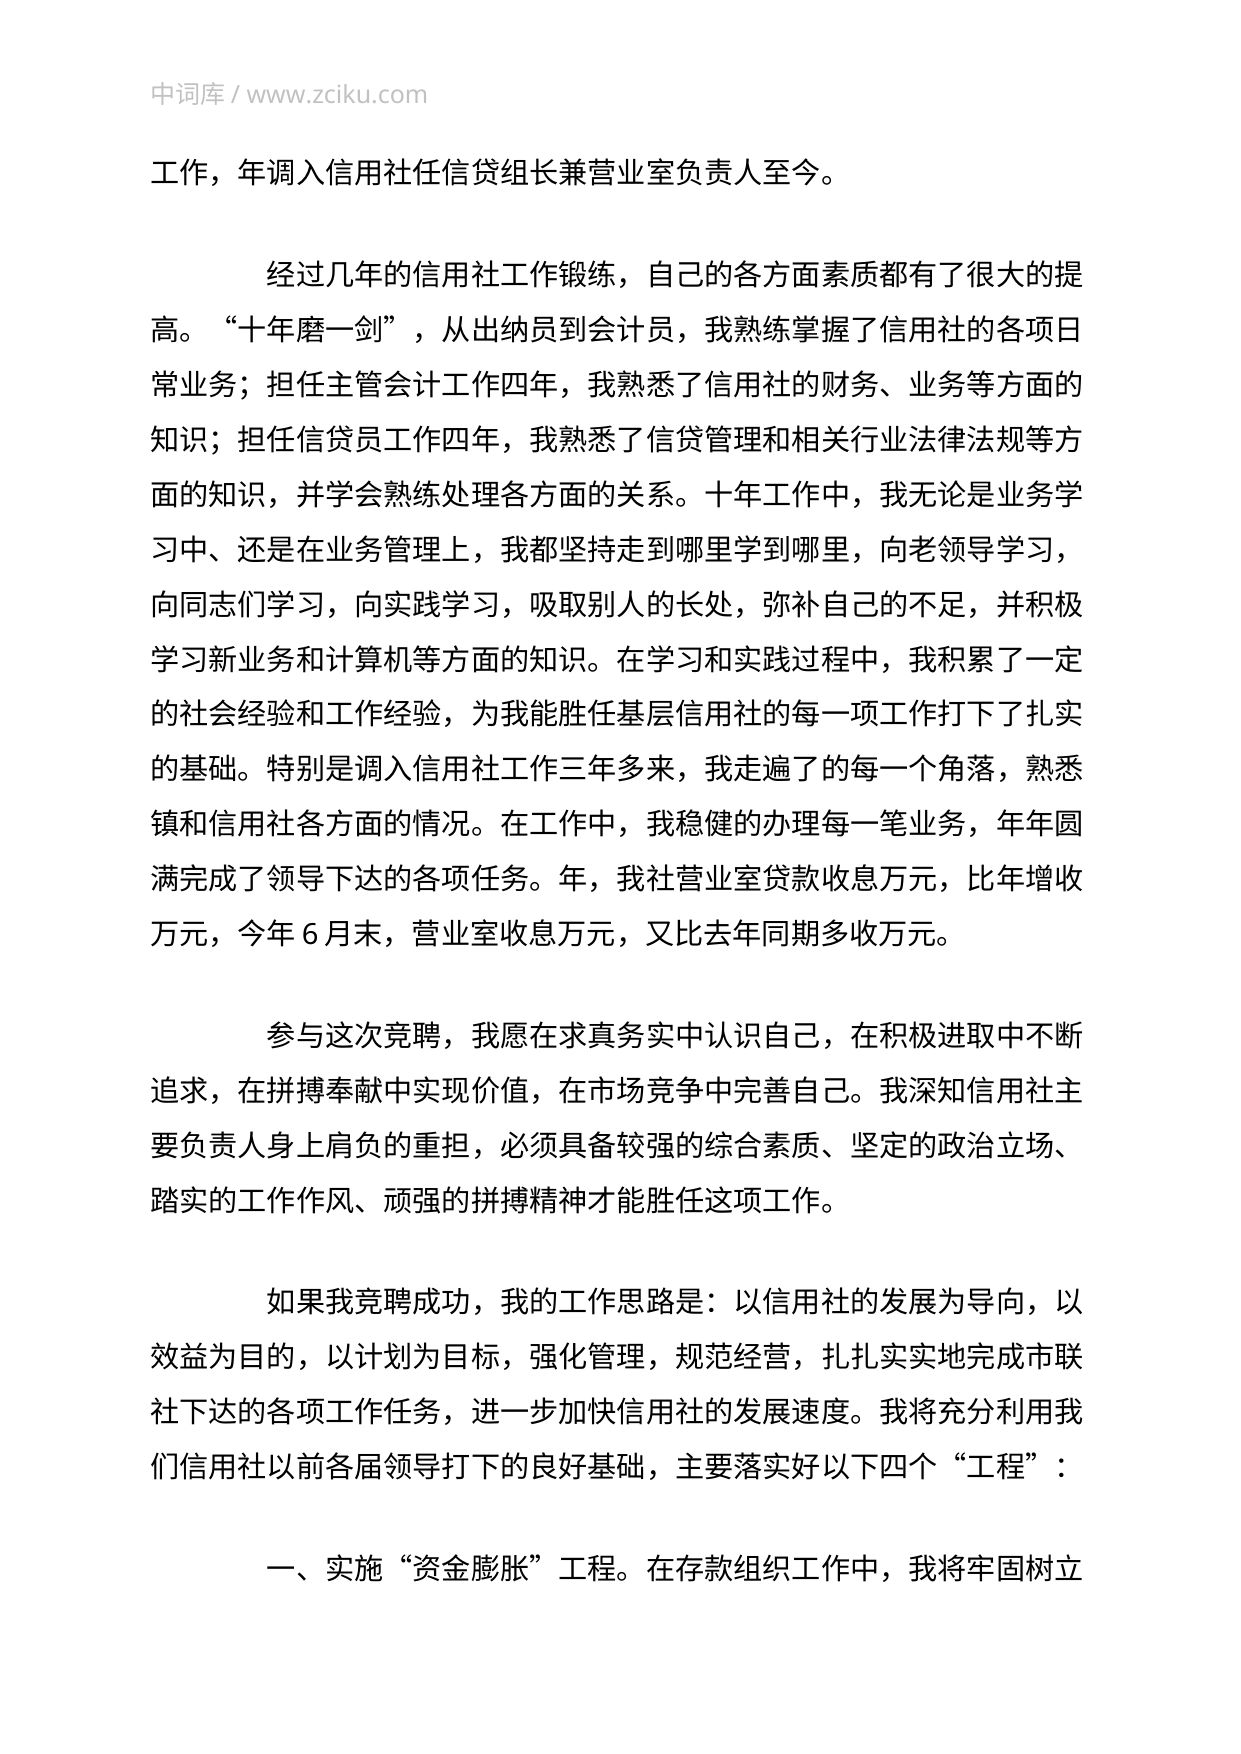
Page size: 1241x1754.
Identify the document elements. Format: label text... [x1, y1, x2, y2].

text 参与这次竞聘，我愿在求真务实中认识自己，在积极进取中不断追求，在拼搏奉献中实现价值，在市场竞争中完善自己。我深知信用社主要负责人身上肩负的重担，必须具备较强的综合素质、坚定的政治立场、踏实的工作作风、顽强的拼搏精神才能胜任这项工作。 [150, 1012, 1090, 1219]
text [150, 150, 1090, 192]
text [150, 1545, 1090, 1588]
text 经过几年的信用社工作锻练，自己的各方面素质都有了很大的提高。“十年磨一剑”，从出纳员到会计员，我熟练掌握了信用社的各项日常业务；担任主管会计工作四年，我熟悉了信用社的财务、业务等方面的知识；担任信贷员工作四年，我熟悉了信贷管理和相关行业法律法规等方面的知识，并学会熟练处理各方面的关系。十年工作中，我无论是业务学习中、还是在业务管理上，我都坚持走到哪里学到哪里，向老领导学习，向同志们学习，向实践学习，吸取别人的长处，弥补自己的不足，并积极学习新业务和计算机等方面的知识。在学习和实践过程中，我积累了一定的社会经验和工作经验，为我能胜任基层信用社的每一项工作打下了扎实的基础。特别是调入信用社工作三年多来，我走遍了的每一个角落，熟悉镇和信用社各方面的情况。在工作中，我稳健的办理每一笔业务，年年圆满完成了领导下达的各项任务。年，我社营业室贷款收息万元，比年增收万元，今年6月末，营业室收息万元，又比去年同期多收万元。 [150, 252, 1090, 953]
text 如果我竞聘成功，我的工作思路是：以信用社的发展为导向，以效益为目的，以计划为目标，强化管理，规范经营，扎扎实实地完成市联社下达的各项工作任务，进一步加快信用社的发展速度。我将充分利用我们信用社以前各届领导打下的良好基础，主要落实好以下四个“工程”： [150, 1279, 1090, 1486]
